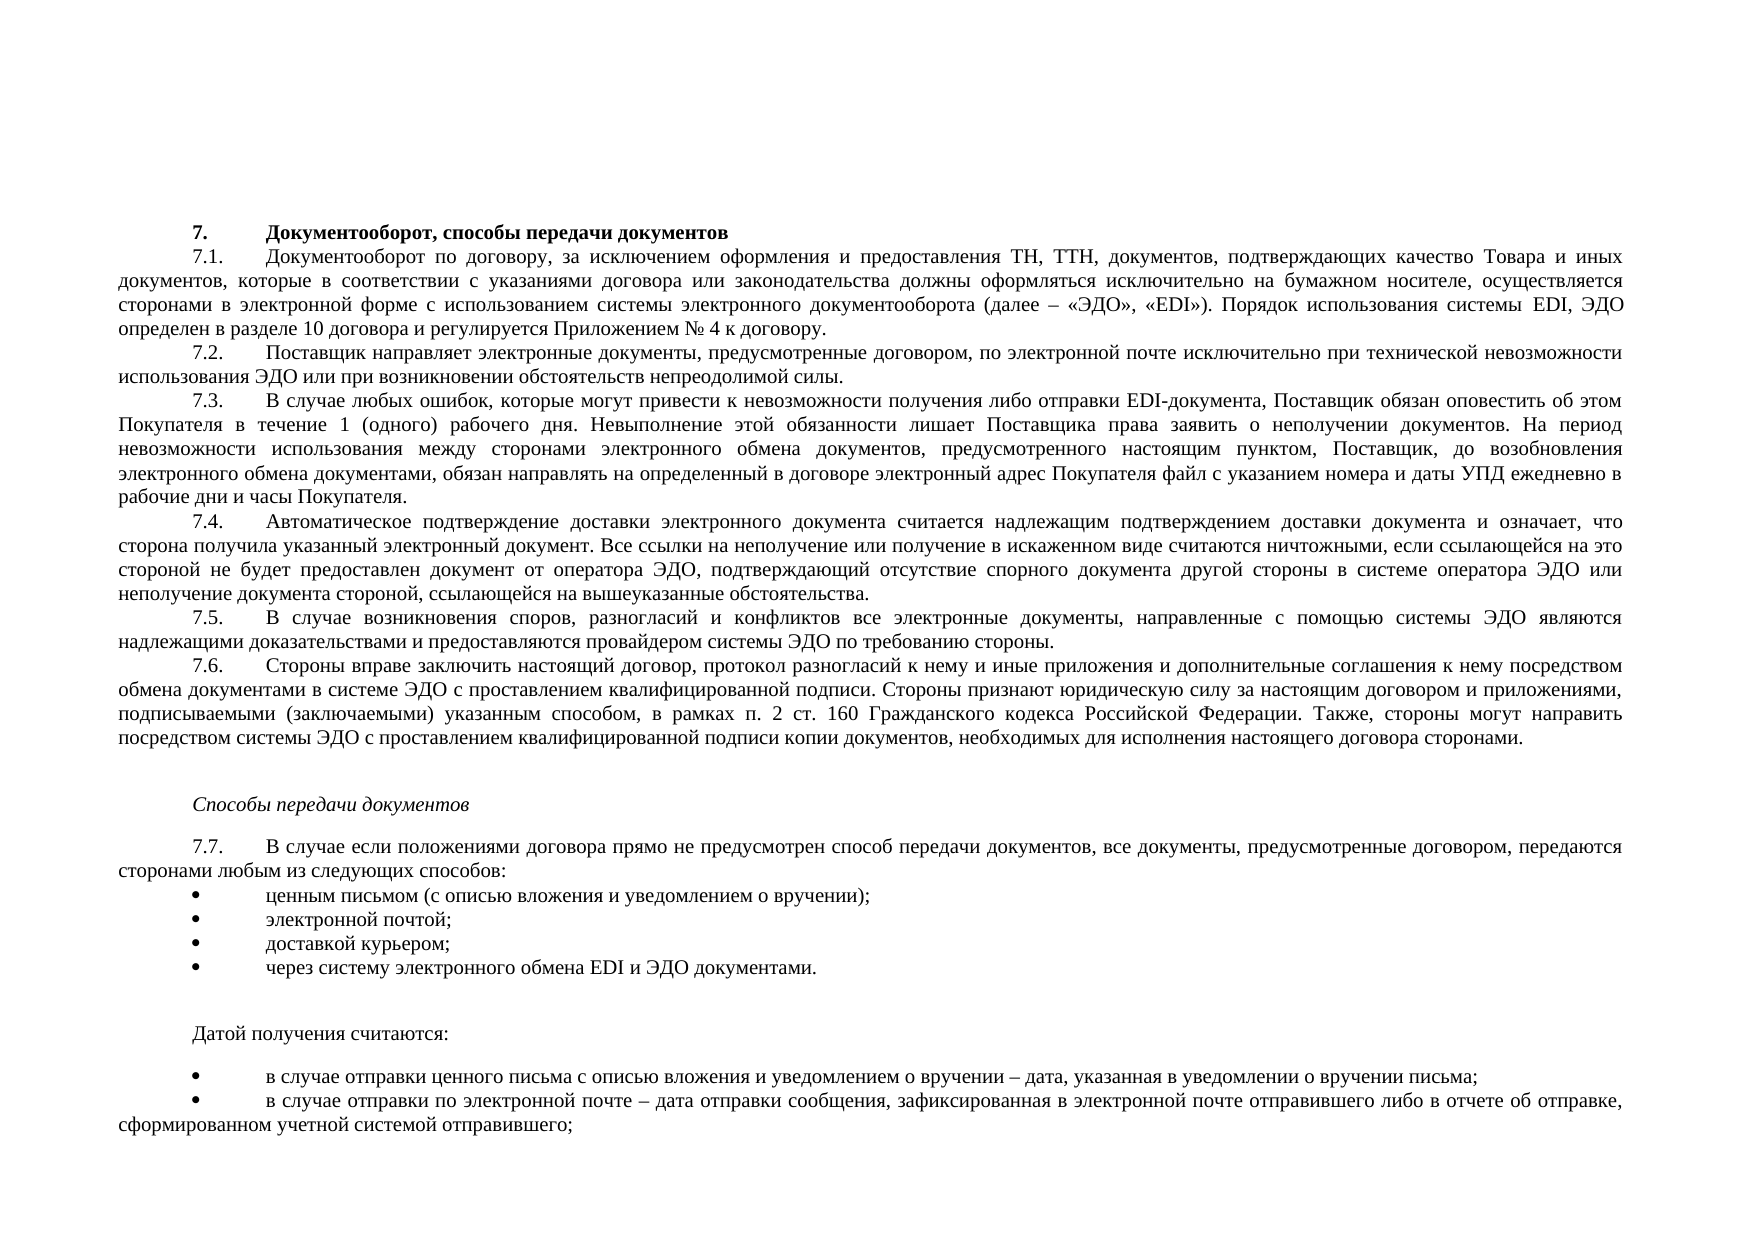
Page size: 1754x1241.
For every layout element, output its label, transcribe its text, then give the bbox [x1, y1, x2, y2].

text Способы передачи документов [118, 792, 1624, 816]
list в случае отправки по электронной почте – дата отправки сообщения, зафиксированная в электронной почте отправившего либо в отчете об отправке, сформированном учетной системой отправившего; [118, 1088, 1624, 1136]
list В случае если положениями договора прямо не предусмотрен способ передачи документов, все документы, предусмотренные договором, передаются сторонами любым из следующих способов: [118, 834, 1624, 882]
list В случае любых ошибок, которые могут привести к невозможности получения либо отправки EDI-документа, Поставщик обязан оповестить об этом Покупателя в течение 1 (одного) рабочего дня. Невыполнение этой обязанности лишает Поставщика права заявить о неполучении документов. На период невозможности использования между сторонами электронного обмена документов, предусмотренного настоящим пунктом, Поставщик, до возобновления электронного обмена документами, обязан направлять на определенный в договоре электронный адрес Покупателя файл с указанием номера и даты УПД ежедневно в рабочие дни и часы Покупателя. [118, 388, 1624, 508]
text Датой получения считаются: [118, 1021, 1624, 1045]
list В случае возникновения споров, разногласий и конфликтов все электронные документы, направленные с помощью системы ЭДО являются надлежащими доказательствами и предоставляются провайдером системы ЭДО по требованию стороны. [118, 605, 1624, 653]
list электронной почтой; [118, 907, 1624, 931]
list Документооборот, способы передачи документов [118, 220, 1624, 244]
list Стороны вправе заключить настоящий договор, протокол разногласий к нему и иные приложения и дополнительные соглашения к нему посредством обмена документами в системе ЭДО с проставлением квалифицированной подписи. Стороны признают юридическую силу за настоящим договором и приложениями, подписываемыми (заключаемыми) указанным способом, в рамках п. 2 ст. 160 Гражданского кодекса Российской Федерации. Также, стороны могут направить посредством системы ЭДО с проставлением квалифицированной подписи копии документов, необходимых для исполнения настоящего договора сторонами. [118, 653, 1624, 749]
list Документооборот по договору, за исключением оформления и предоставления ТН, ТТН, документов, подтверждающих качество Товара и иных документов, которые в соответствии с указаниями договора или законодательства должны оформляться исключительно на бумажном носителе, осуществляется сторонами в электронной форме с использованием системы электронного документооборота (далее – «ЭДО», «EDI»). Порядок использования системы EDI, ЭДО определен в разделе 10 договора и регулируется Приложением № 4 к договору. [118, 244, 1624, 340]
list доставкой курьером; [118, 931, 1624, 955]
list ценным письмом (с описью вложения и уведомлением о вручении); [118, 882, 1624, 907]
list Автоматическое подтверждение доставки электронного документа считается надлежащим подтверждением доставки документа и означает, что сторона получила указанный электронный документ. Все ссылки на неполучение или получение в искаженном виде считаются ничтожными, если ссылающейся на это стороной не будет предоставлен документ от оператора ЭДО, подтверждающий отсутствие спорного документа другой стороны в системе оператора ЭДО или неполучение документа стороной, ссылающейся на вышеуказанные обстоятельства. [118, 508, 1624, 605]
list Поставщик направляет электронные документы, предусмотренные договором, по электронной почте исключительно при технической невозможности использования ЭДО или при возникновении обстоятельств непреодолимой силы. [118, 340, 1624, 388]
list в случае отправки ценного письма с описью вложения и уведомлением о вручении – дата, указанная в уведомлении о вручении письма; [118, 1064, 1624, 1088]
list через систему электронного обмена EDI и ЭДО документами. [118, 955, 1624, 979]
